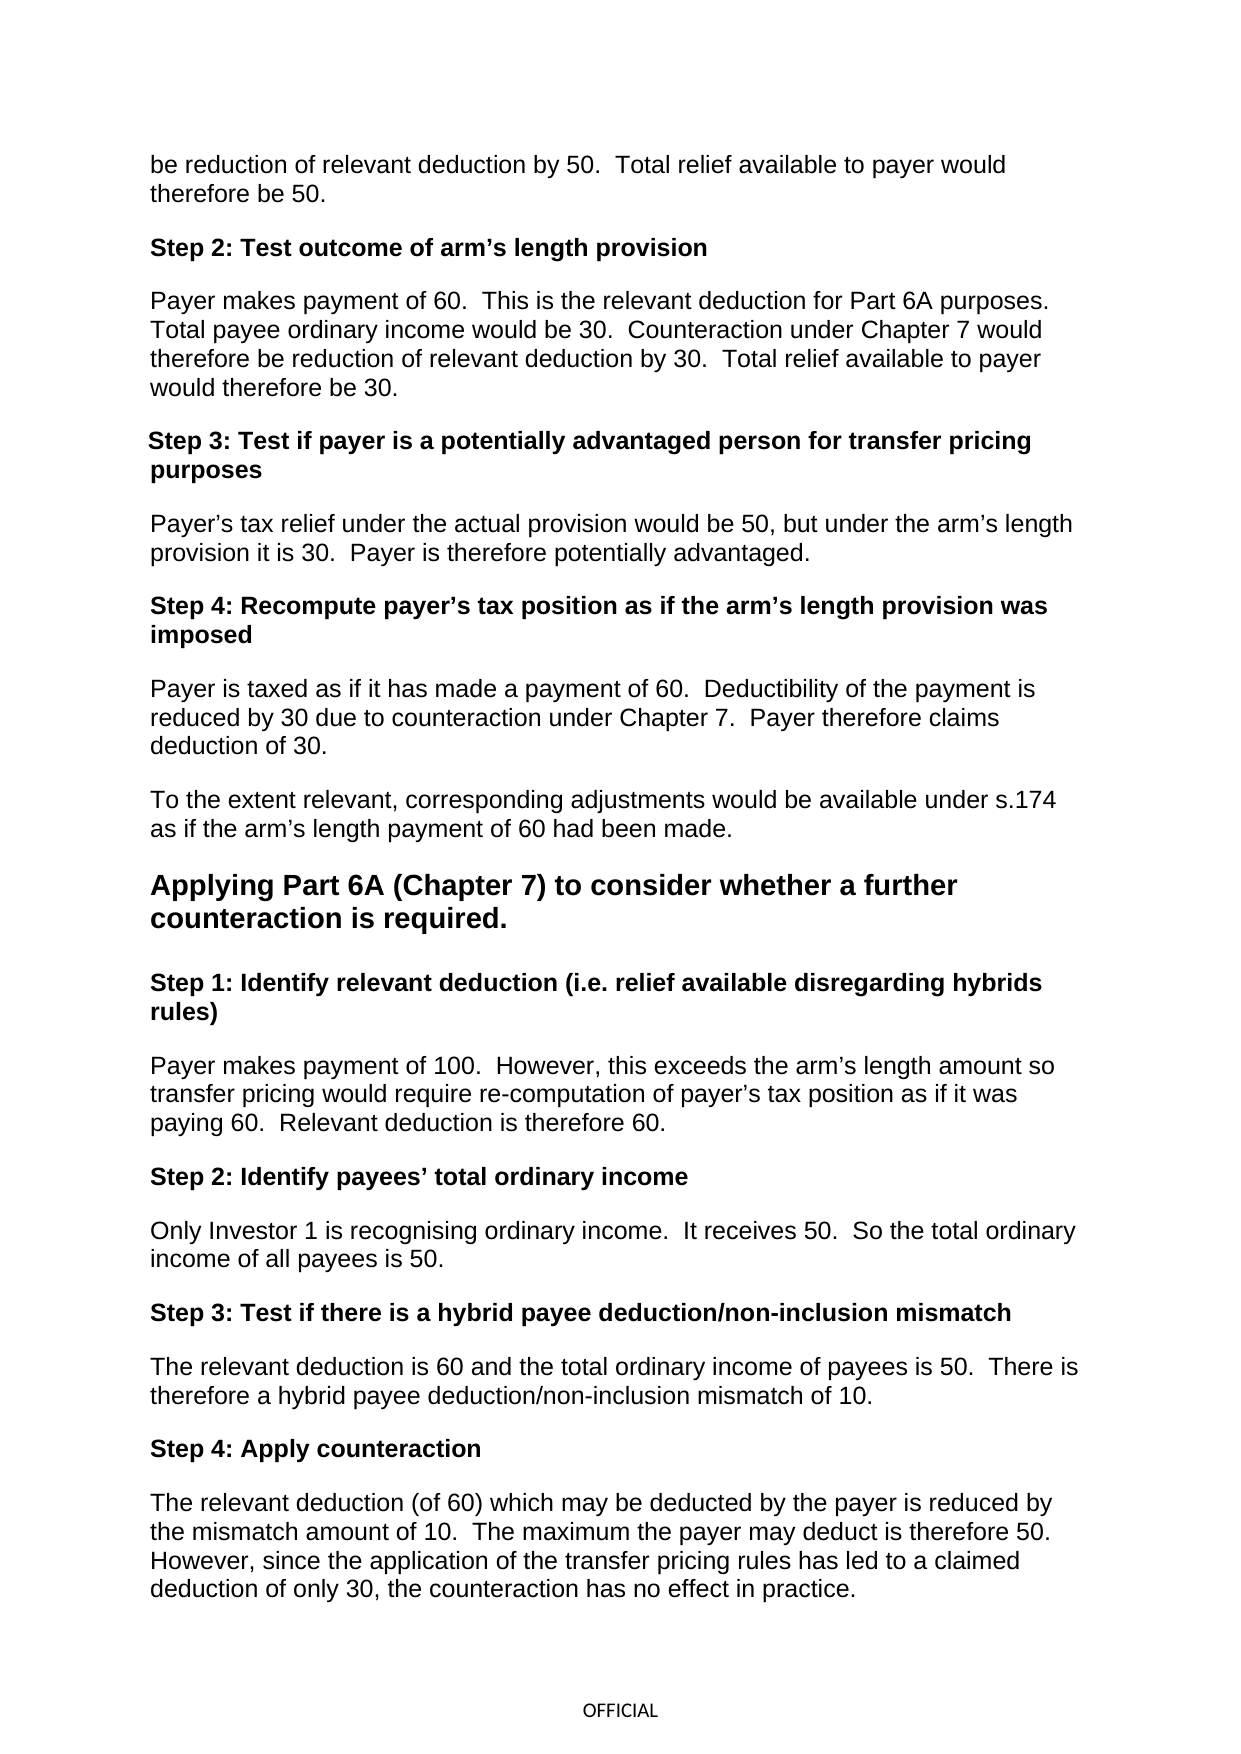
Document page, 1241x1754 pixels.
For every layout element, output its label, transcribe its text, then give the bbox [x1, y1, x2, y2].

text Applying Part 6A (Chapter 7) to consider whether a further counteraction is required. [150, 867, 1090, 934]
text To the extent relevant, corresponding adjustments would be available under s.174 as if the arm’s length payment of 60 had been made. [150, 785, 1090, 842]
text Step 4: Recompute payer’s tax position as if the arm’s length provision was imposed [150, 591, 1090, 649]
text Payer makes payment of 100. However, this exceeds the arm’s length amount so transfer pricing would require re-computation of payer’s tax position as if it was paying 60. Relevant deduction is therefore 60. [150, 1051, 1090, 1137]
text Step 3: Test if payer is a potentially advantaged person for transfer pricing purposes [148, 426, 1090, 484]
text The relevant deduction is 60 and the total ordinary income of payees is 50. There is therefore a hybrid payee deduction/non-inclusion mismatch of 10. [150, 1352, 1090, 1409]
text Step 3: Test if there is a hybrid payee deduction/non-inclusion mismatch [150, 1298, 1090, 1327]
text Step 1: Identify relevant deduction (i.e. relief available disregarding hybrids rules) [150, 968, 1090, 1026]
text Step 2: Identify payees’ total ordinary income [150, 1162, 1090, 1191]
text Step 4: Apply counteraction [150, 1434, 1090, 1463]
text Step 2: Test outcome of arm’s length provision [150, 232, 1090, 261]
text Payer is taxed as if it has made a payment of 60. Deductibility of the payment is reduced by 30 due to counteraction under Chapter 7. Payer therefore claims deduction of 30. [150, 674, 1090, 760]
text Payer makes payment of 60. This is the relevant deduction for Part 6A purposes. Total payee ordinary income would be 30. Counteraction under Chapter 7 would therefore be reduction of relevant deduction by 30. Total relief available to payer would therefore be 30. [150, 286, 1090, 401]
text Payer’s tax relief under the actual provision would be 50, but under the arm’s length provision it is 30. Payer is therefore potentially advantaged. [150, 509, 1090, 566]
text The relevant deduction (of 60) which may be deducted by the payer is reduced by the mismatch amount of 10. The maximum the payer may deduct is therefore 50. However, since the application of the transfer pricing rules has led to a claimed deduction of only 30, the counteraction has no effect in practice. [150, 1488, 1090, 1603]
text Only Investor 1 is recognising ordinary income. It receives 50. So the total ordinary income of all payees is 50. [150, 1216, 1090, 1273]
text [150, 150, 1090, 207]
